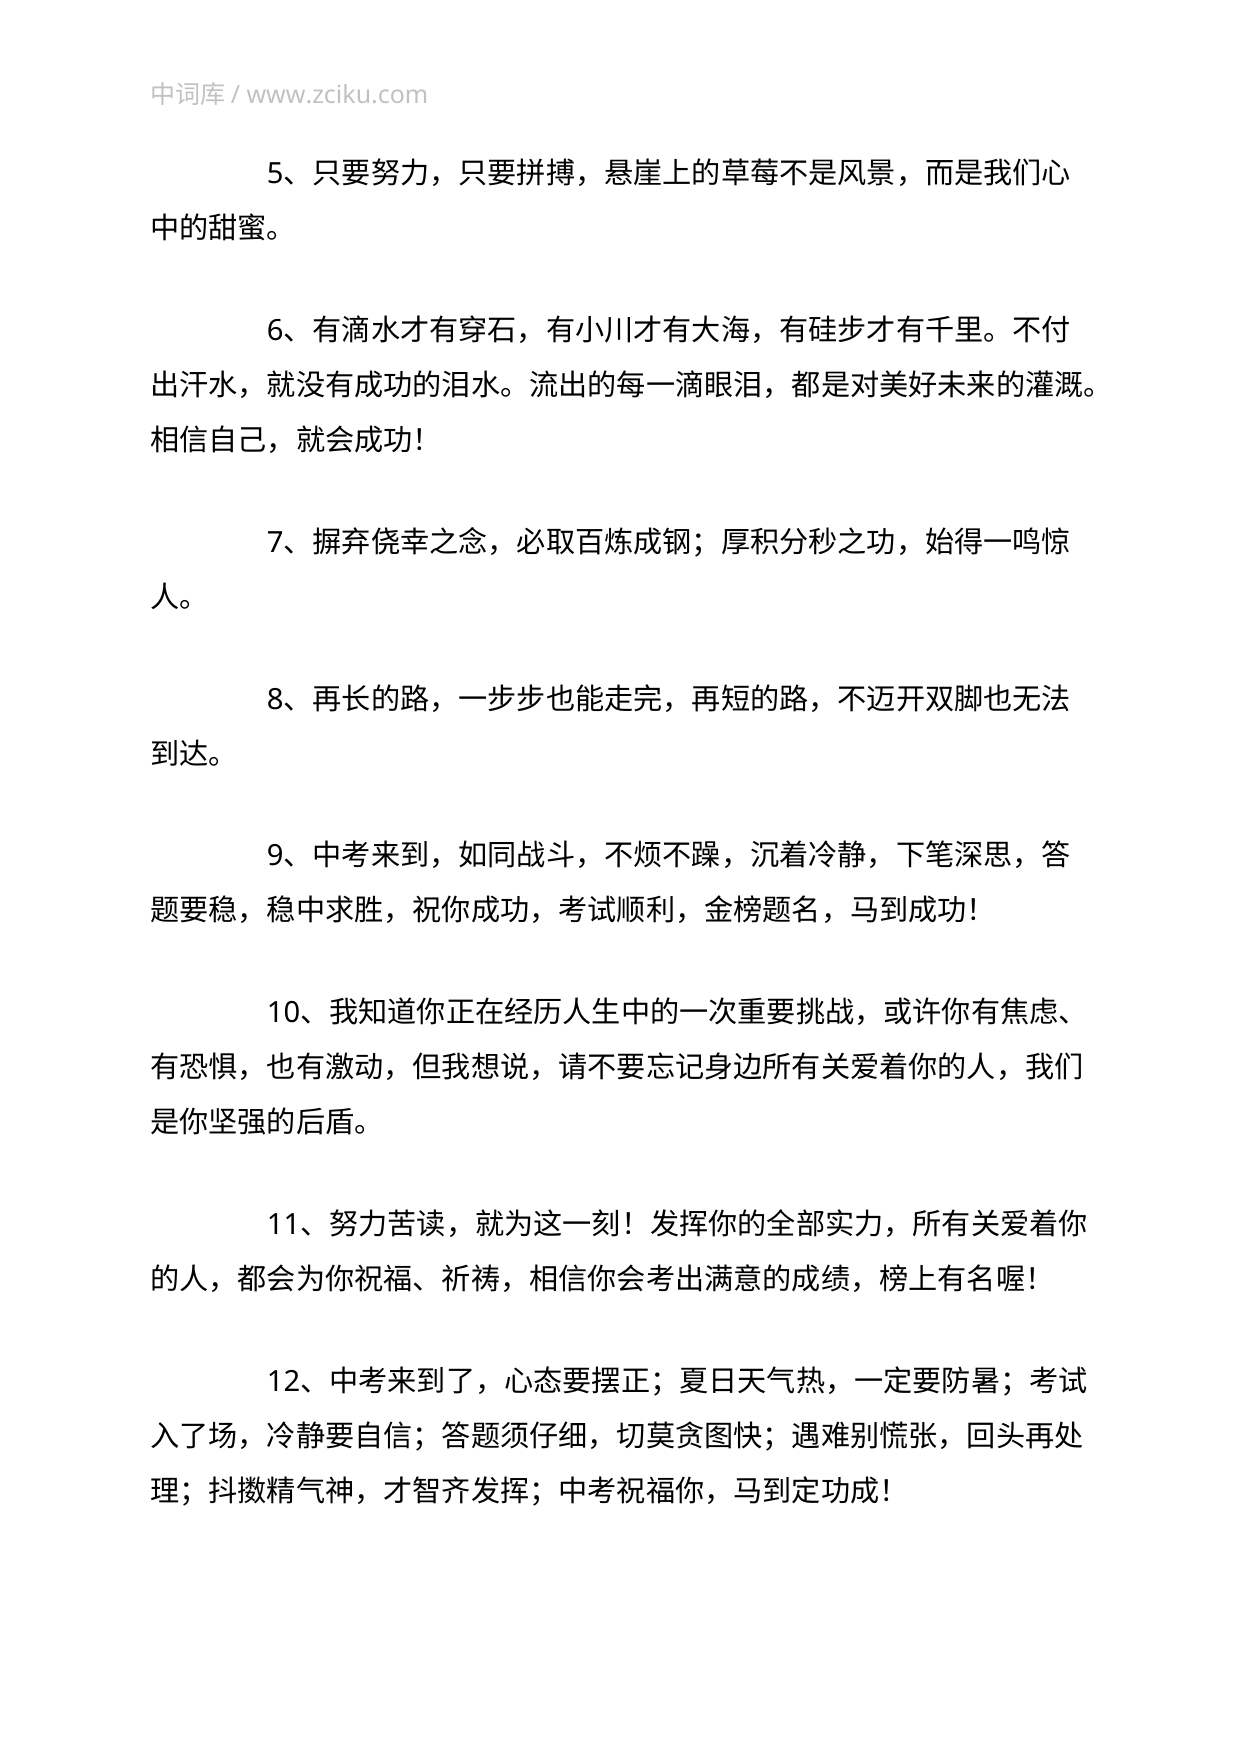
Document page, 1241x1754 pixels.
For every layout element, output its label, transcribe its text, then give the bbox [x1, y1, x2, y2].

text 9、中考来到，如同战斗，不烦不躁，沉着冷静，下笔深思，答题要稳，稳中求胜，祝你成功，考试顺利，金榜题名，马到成功！ [150, 832, 1090, 929]
text 10、我知道你正在经历人生中的一次重要挑战，或许你有焦虑、有恐惧，也有激动，但我想说，请不要忘记身边所有关爱着你的人，我们是你坚强的后盾。 [150, 989, 1090, 1141]
text 7、摒弃侥幸之念，必取百炼成钢；厚积分秒之功，始得一鸣惊人。 [150, 518, 1090, 616]
text 8、再长的路，一步步也能走完，再短的路，不迈开双脚也无法到达。 [150, 675, 1090, 772]
text 11、努力苦读，就为这一刻！发挥你的全部实力，所有关爱着你的人，都会为你祝福、祈祷，相信你会考出满意的成绩，榜上有名喔！ [150, 1200, 1090, 1298]
text 6、有滴水才有穿石，有小川才有大海，有硅步才有千里。不付出汗水，就没有成功的泪水。流出的每一滴眼泪，都是对美好未来的灌溉。相信自己，就会成功！ [150, 307, 1090, 459]
text 5、只要努力，只要拼搏，悬崖上的草莓不是风景，而是我们心中的甜蜜。 [150, 150, 1090, 247]
text 12、中考来到了，心态要摆正；夏日天气热，一定要防暑；考试入了场，冷静要自信；答题须仔细，切莫贪图快；遇难别慌张，回头再处理；抖擞精气神，才智齐发挥；中考祝福你，马到定功成！ [150, 1357, 1090, 1509]
